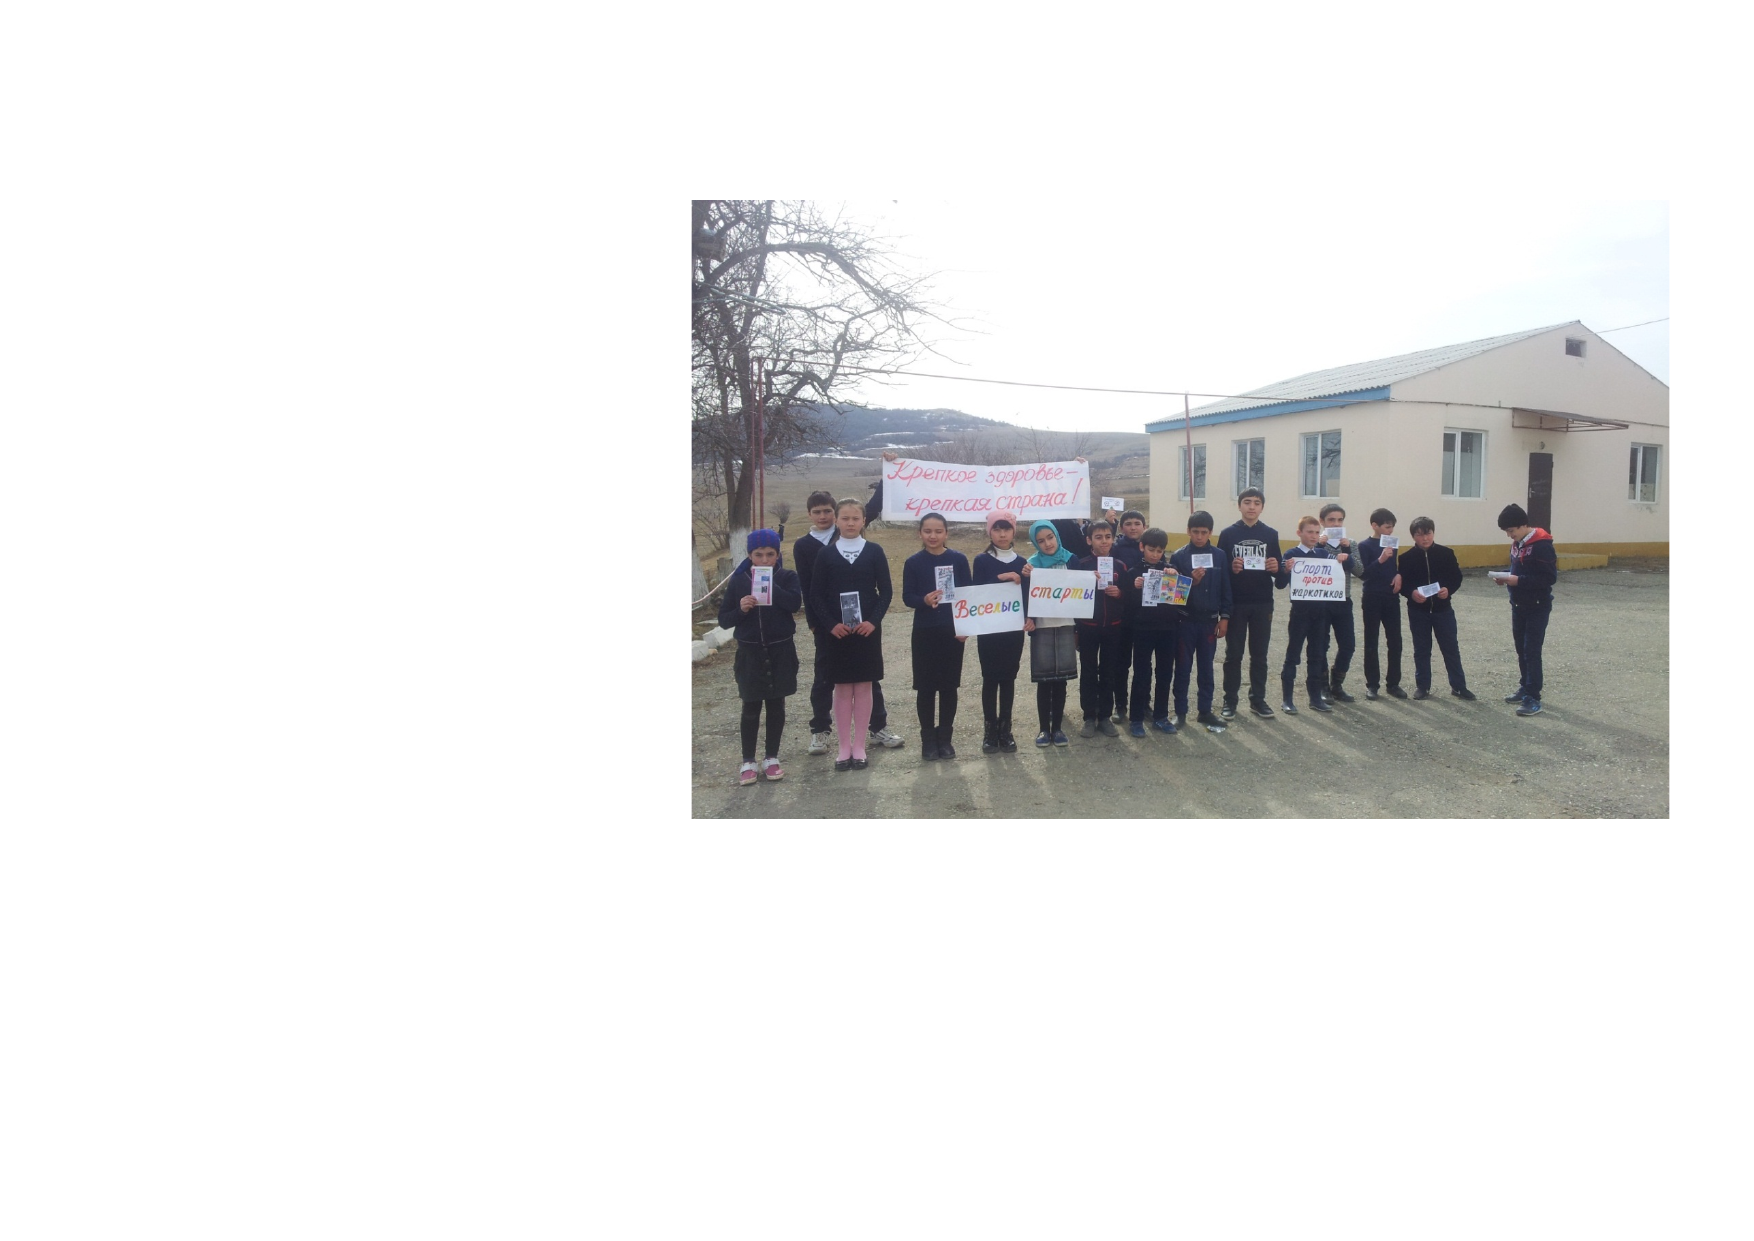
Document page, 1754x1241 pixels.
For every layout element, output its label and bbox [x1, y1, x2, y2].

picture [691, 200, 1670, 819]
